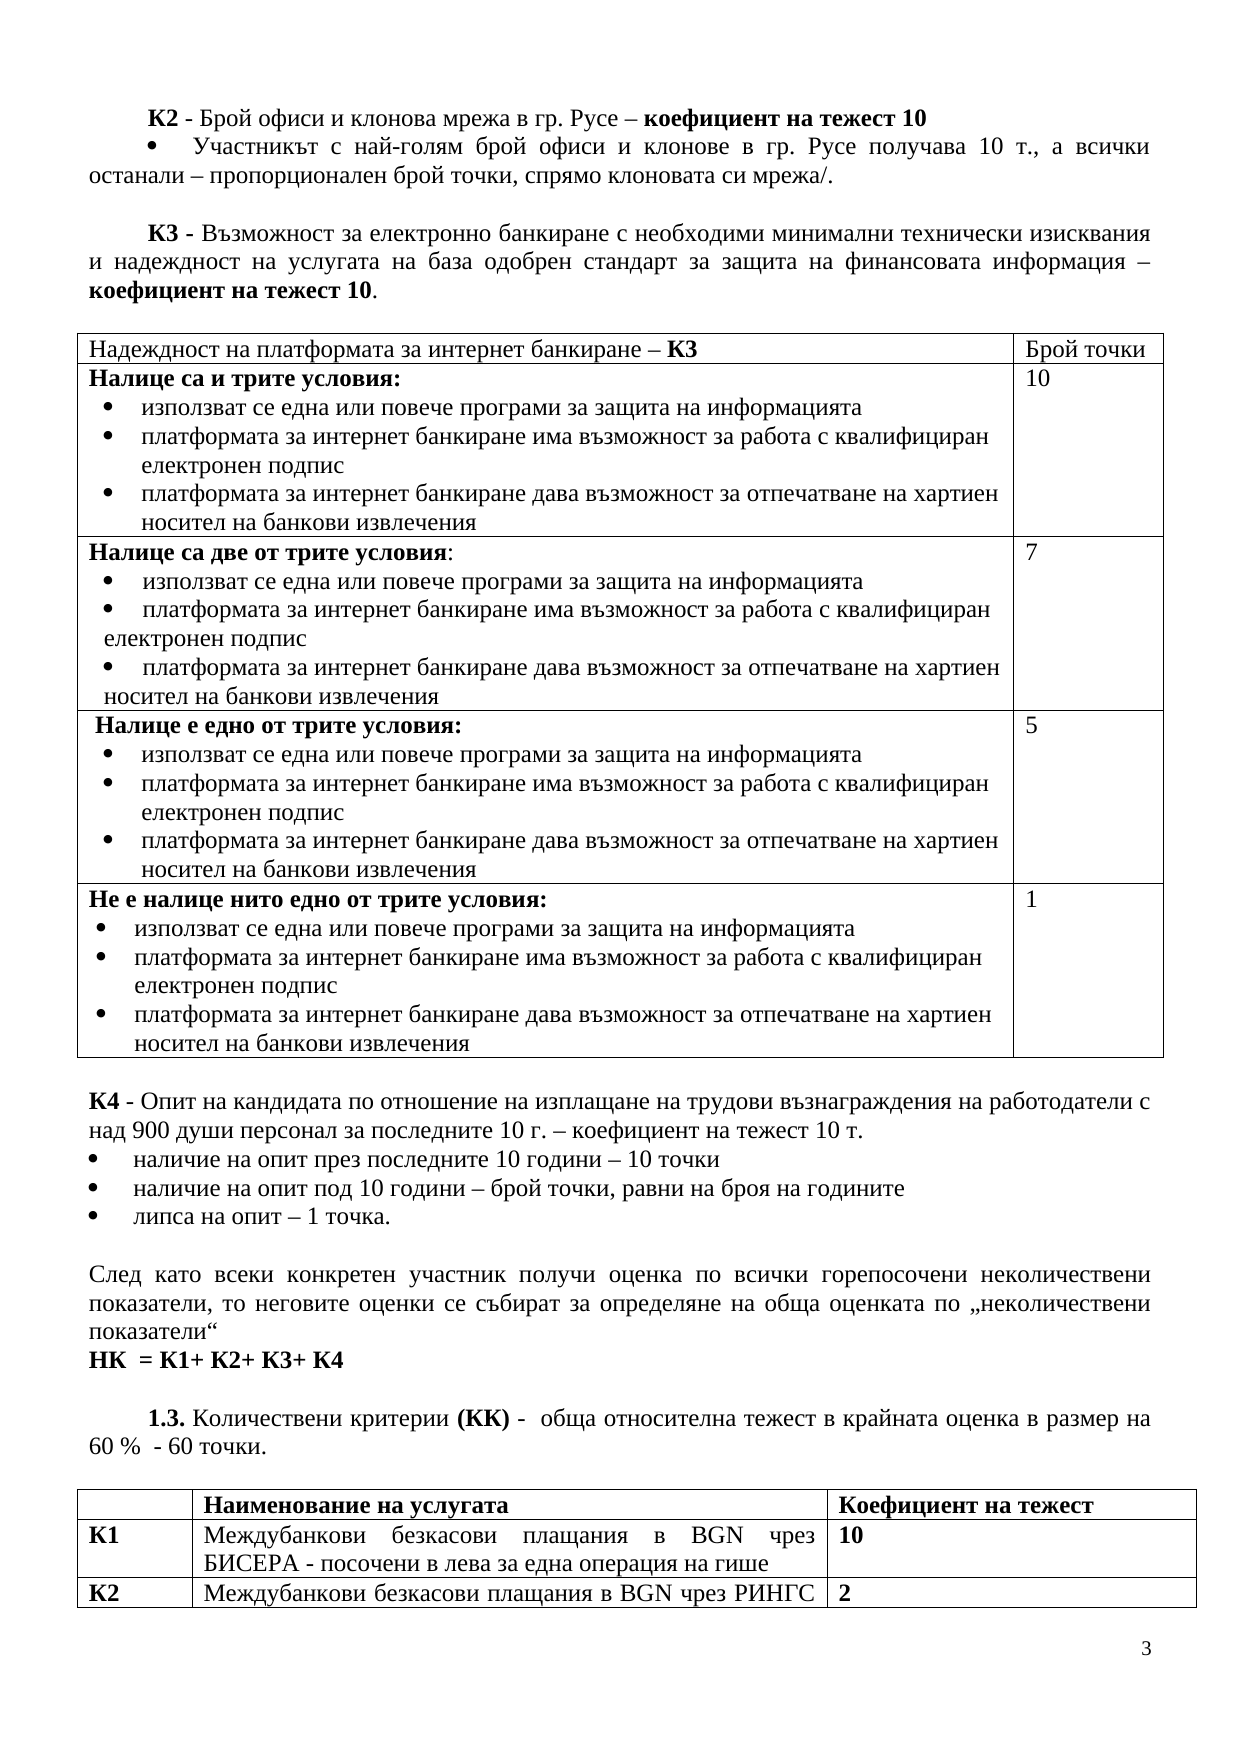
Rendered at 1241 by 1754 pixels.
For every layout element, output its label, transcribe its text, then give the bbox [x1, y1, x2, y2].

table_cell Не е налице нито едно от трите условия: използват се една или повече програми за защита на информацията платформата за интернет банкиране има възможност за работа с квалифициран електронен подпис платформата за интернет банкиране дава възможност за отпечатване на хартиен носител на банкови извлечения [78, 884, 1013, 1057]
list липса на опит – 1 точка. [89, 1201, 1152, 1230]
text К4 - Опит на кандидата по отношение на изплащане на трудови възнаграждения на работодатели с над 900 души персонал за последните 10 г. – коефициент на тежест 10 т. [89, 1086, 1152, 1144]
table_cell 1 [1014, 884, 1163, 1057]
list Количествени критерии (КК) - обща относителна тежест в крайната оценка в размер на 60 % - 60 точки. [89, 1403, 1152, 1460]
text К2 - Брой офиси и клонова мрежа в гр. Русе – коефициент на тежест 10 [89, 103, 1152, 131]
table_header Надеждност на платформата за интернет банкиране – К3 [78, 334, 1013, 362]
table_cell Налице е едно от трите условия: използват се една или повече програми за защита на информацията платформата за интернет банкиране има възможност за работа с квалифициран електронен подпис платформата за интернет банкиране дава възможност за отпечатване на хартиен носител на банкови извлечения [78, 711, 1013, 883]
table_cell 7 [1014, 537, 1163, 709]
list Участникът с най-голям брой офиси и клонове в гр. Русе получава 10 т., а всички останали – пропорционален брой точки, спрямо клоновата си мрежа/. [89, 131, 1152, 189]
table_cell Налице са две от трите условия: използват се една или повече програми за защита на информацията платформата за интернет банкиране има възможност за работа с квалифициран електронен подпис платформата за интернет банкиране дава възможност за отпечатване на хартиен носител на банкови извлечения [78, 537, 1013, 709]
table_header Брой точки [1014, 334, 1163, 362]
list наличие на опит под 10 години – брой точки, равни на броя на годините [89, 1173, 1152, 1201]
text След като всеки конкретен участник получи оценка по всички горепосочени неколичествени показатели, то неговите оценки се събират за определяне на обща оценката по „неколичествени показатели“ [89, 1259, 1152, 1345]
table_cell 2 [828, 1578, 1196, 1607]
table_header Наименование на услугата [193, 1490, 827, 1519]
table_header [78, 1490, 192, 1519]
table_cell 10 [828, 1520, 1196, 1577]
table_cell Налице са и трите условия: използват се една или повече програми за защита на информацията платформата за интернет банкиране има възможност за работа с квалифициран електронен подпис платформата за интернет банкиране дава възможност за отпечатване на хартиен носител на банкови извлечения [78, 364, 1013, 536]
text НК = К1+ К2+ К3+ К4 [89, 1345, 1152, 1374]
table_cell 5 [1014, 711, 1163, 883]
table_header Коефициент на тежест [828, 1490, 1196, 1519]
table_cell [193, 1578, 827, 1607]
table_cell Междубанкови безкасови плащания в BGN чрез БИСЕРА - посочени в лева за една операция на гише [193, 1520, 827, 1577]
table_cell К2 [78, 1578, 192, 1607]
table_cell 10 [1014, 364, 1163, 536]
text К3 - Възможност за електронно банкиране с необходими минимални технически изисквания и надеждност на услугата на база одобрен стандарт за защита на финансовата информация – коефициент на тежест 10. [89, 218, 1152, 304]
table_cell К1 [78, 1520, 192, 1577]
list наличие на опит през последните 10 години – 10 точки [89, 1144, 1152, 1173]
